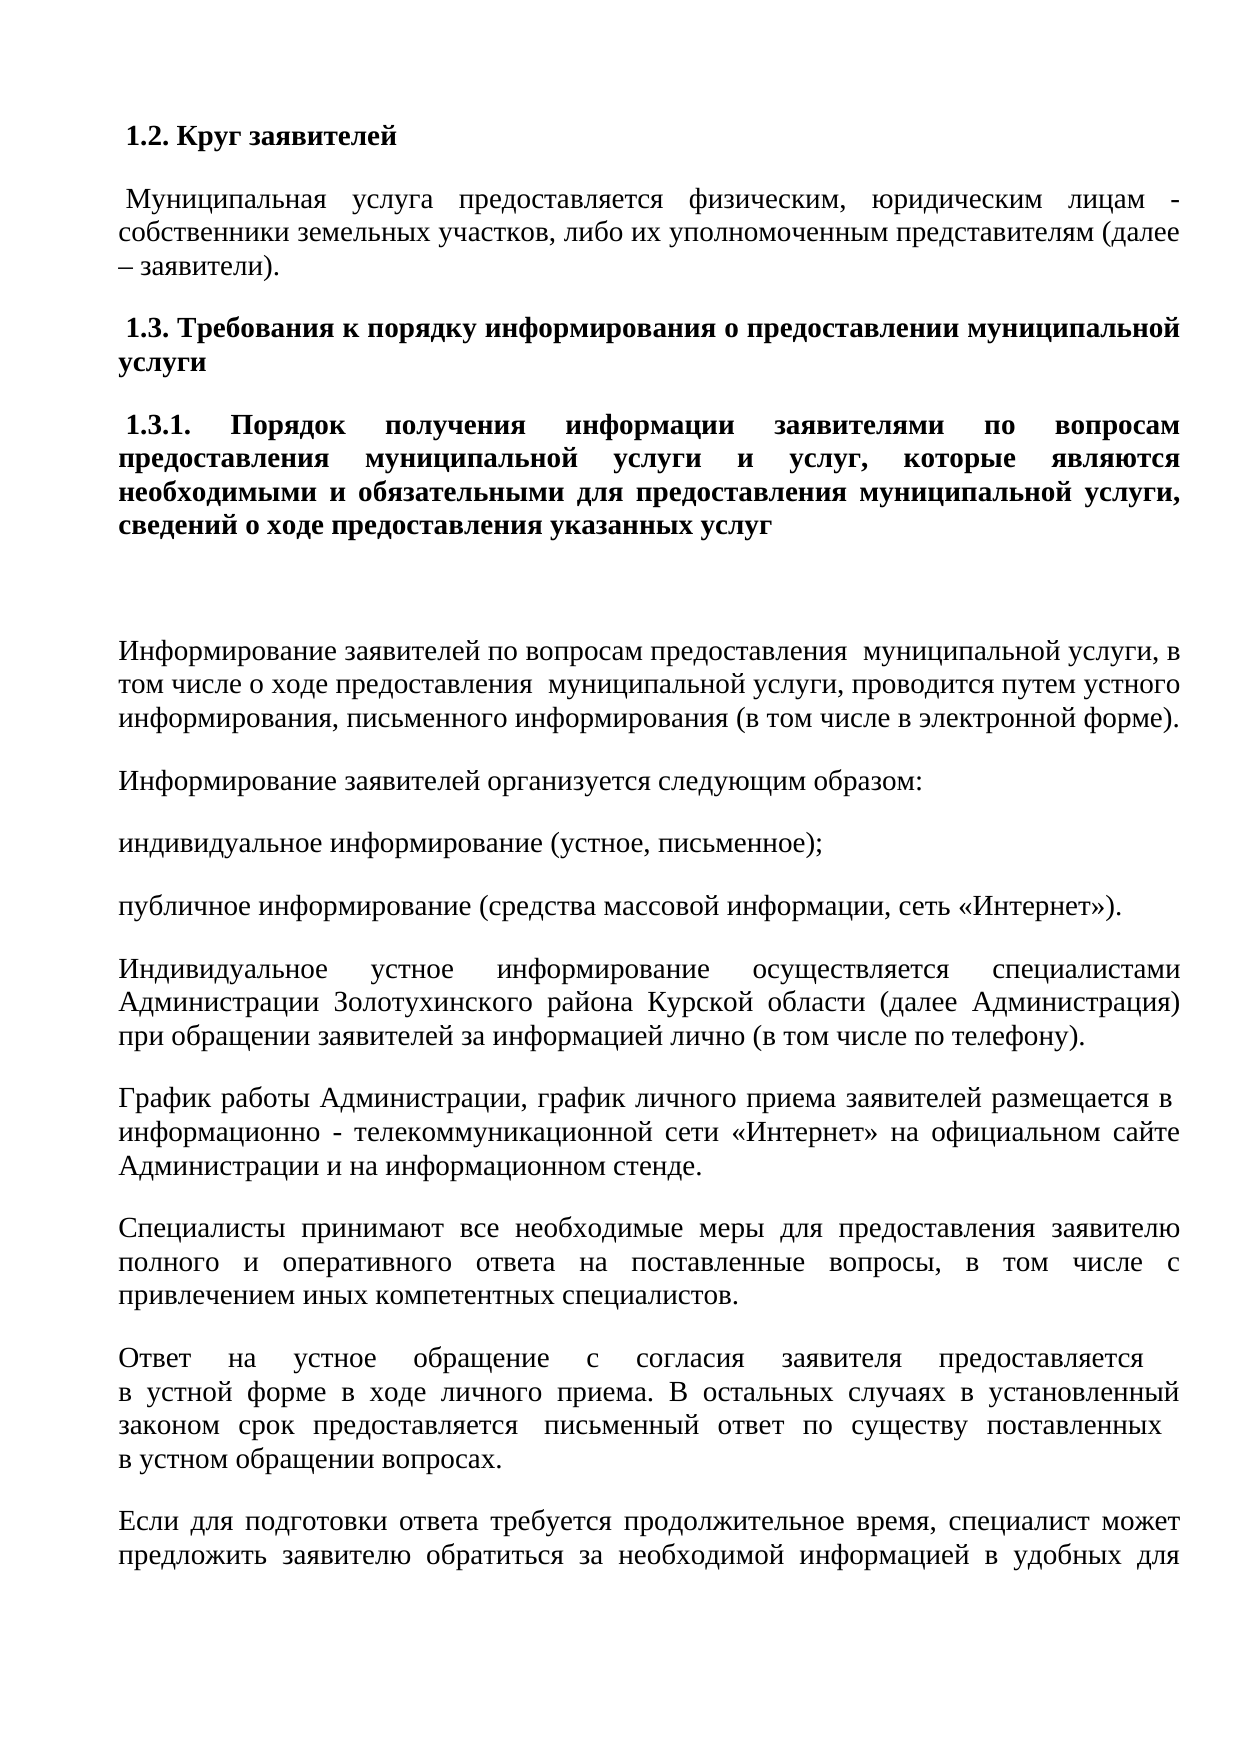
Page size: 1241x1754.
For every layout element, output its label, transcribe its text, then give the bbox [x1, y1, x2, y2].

text Индивидуальное устное информирование осуществляется специалистами Администрации Золотухинского района Курской области (далее Администрация) при обращении заявителей за информацией лично (в том числе по телефону). [118, 951, 1181, 1051]
text Специалисты принимают все необходимые меры для предоставления заявителю полного и оперативного ответа на поставленные вопросы, в том числе с привлечением иных компетентных специалистов. [118, 1210, 1181, 1311]
text Информирование заявителей организуется следующим образом: [118, 763, 1181, 796]
text График работы Администрации, график личного приема заявителей размещается в информационно - телекоммуникационной сети «Интернет» на официальном сайте Администрации и на информационном стенде. [118, 1081, 1181, 1181]
text 1.2. Круг заявителей [118, 118, 1181, 152]
text 1.3.1. Порядок получения информации заявителями по вопросам предоставления муниципальной услуги и услуг, которые являются необходимыми и обязательными для предоставления муниципальной услуги, сведений о ходе предоставления указанных услуг [118, 407, 1181, 541]
text Информирование заявителей по вопросам предоставления муниципальной услуги, в том числе о ходе предоставления муниципальной услуги, проводится путем устного информирования, письменного информирования (в том числе в электронной форме). [118, 633, 1181, 733]
text 1.3. Требования к порядку информирования о предоставлении муниципальной услуги [118, 311, 1181, 378]
text публичное информирование (средства массовой информации, сеть «Интернет»). [118, 888, 1181, 922]
text Ответ на устное обращение с согласия заявителя предоставляется в устной форме в ходе личного приема. В остальных случаях в установленный законом срок предоставляется письменный ответ по существу поставленных в устном обращении вопросах. [118, 1340, 1181, 1474]
text Муниципальная услуга предоставляется физическим, юридическим лицам - собственники земельных участков, либо их уполномоченным представителям (далее – заявители). [118, 181, 1181, 281]
text индивидуальное информирование (устное, письменное); [118, 825, 1181, 859]
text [118, 1503, 1181, 1571]
